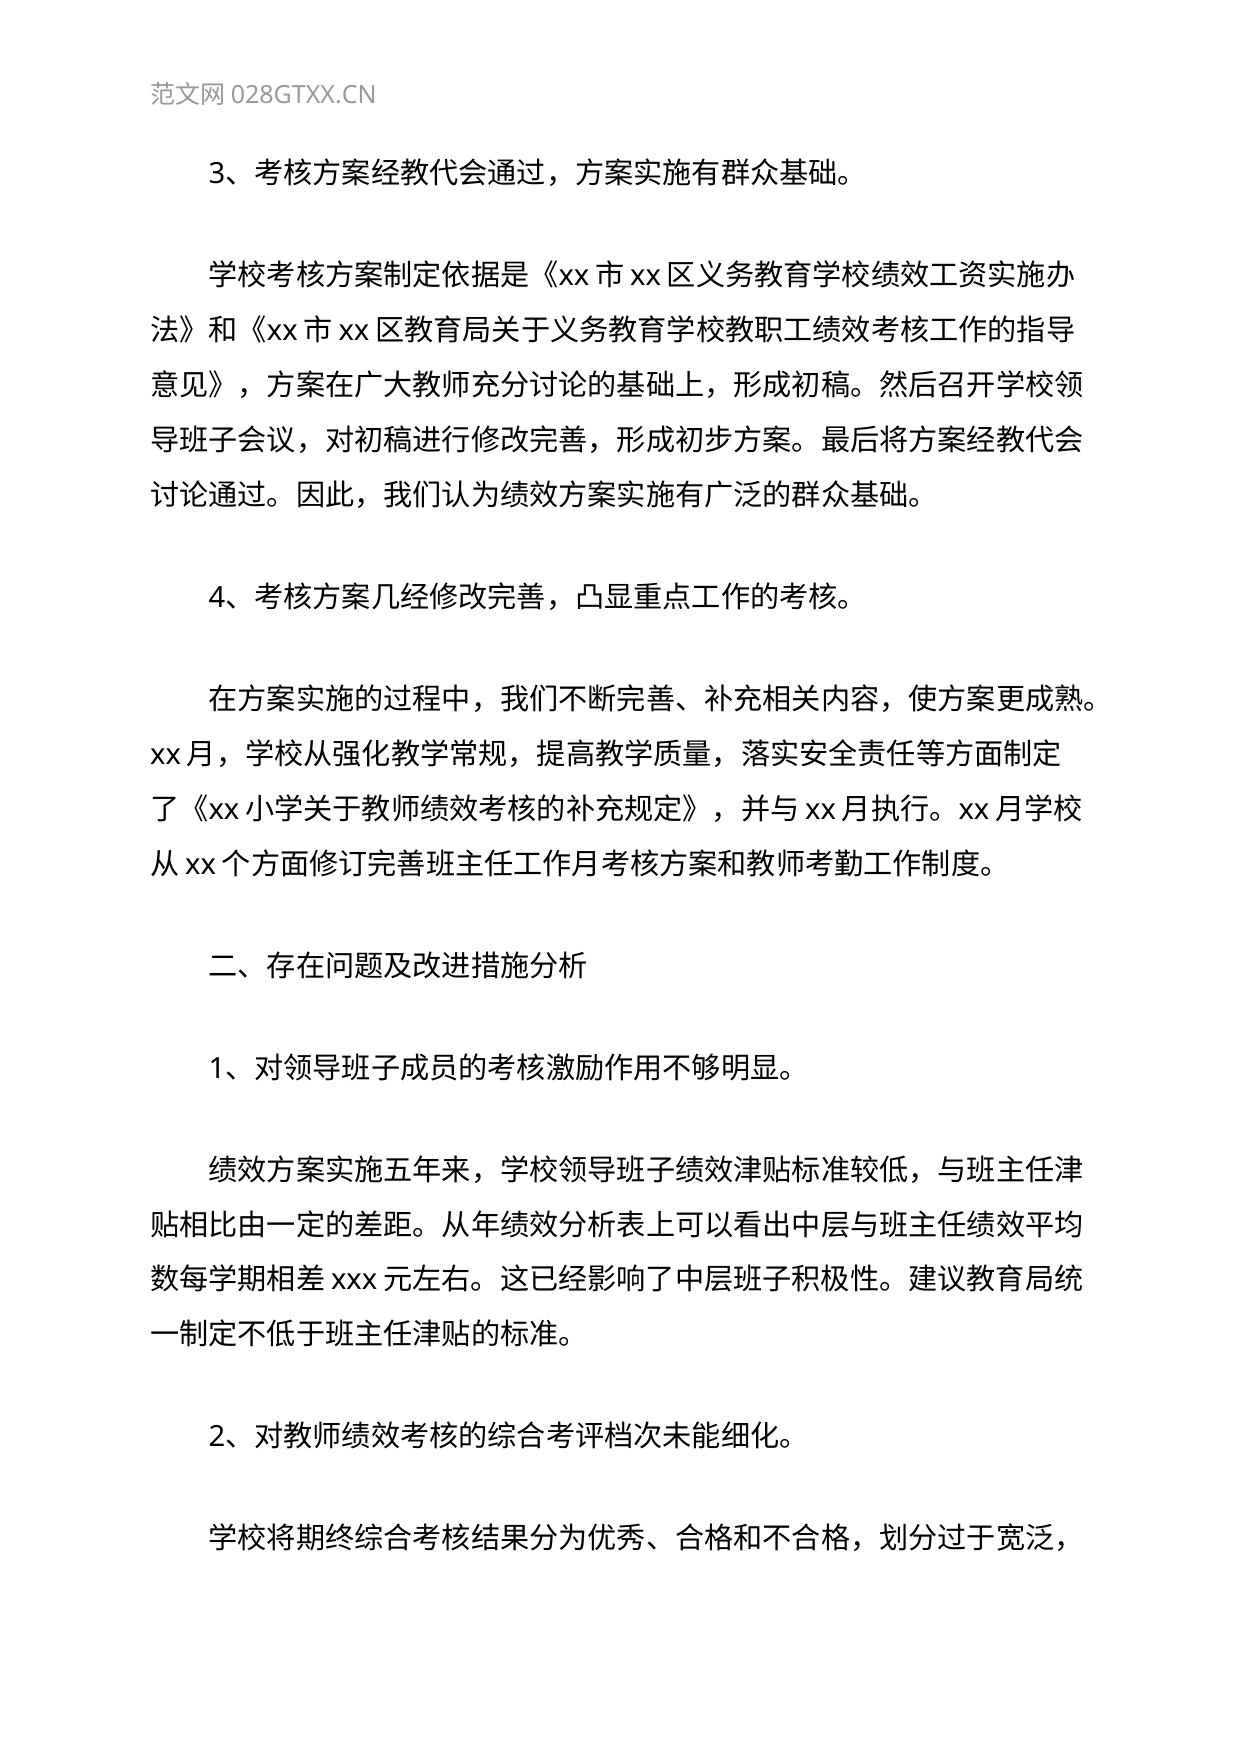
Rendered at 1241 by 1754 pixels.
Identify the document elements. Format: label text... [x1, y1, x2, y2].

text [150, 1515, 1090, 1557]
text 学校考核方案制定依据是《xx市xx区义务教育学校绩效工资实施办法》和《xx市xx区教育局关于义务教育学校教职工绩效考核工作的指导意见》，方案在广大教师充分讨论的基础上，形成初稿。然后召开学校领导班子会议，对初稿进行修改完善，形成初步方案。最后将方案经教代会讨论通过。因此，我们认为绩效方案实施有广泛的群众基础。 [150, 252, 1090, 514]
text 1、对领导班子成员的考核激励作用不够明显。 [150, 1044, 1090, 1087]
text 二、存在问题及改进措施分析 [150, 942, 1090, 985]
text 2、对教师绩效考核的综合考评档次未能细化。 [150, 1413, 1090, 1455]
text 在方案实施的过程中，我们不断完善、补充相关内容，使方案更成熟。xx月，学校从强化教学常规，提高教学质量，落实安全责任等方面制定了《xx小学关于教师绩效考核的补充规定》，并与xx月执行。xx月学校从xx个方面修订完善班主任工作月考核方案和教师考勤工作制度。 [150, 676, 1090, 883]
text 3、考核方案经教代会通过，方案实施有群众基础。 [150, 150, 1090, 192]
text 4、考核方案几经修改完善，凸显重点工作的考核。 [150, 573, 1090, 616]
text 绩效方案实施五年来，学校领导班子绩效津贴标准较低，与班主任津贴相比由一定的差距。从年绩效分析表上可以看出中层与班主任绩效平均数每学期相差xxx元左右。这已经影响了中层班子积极性。建议教育局统一制定不低于班主任津贴的标准。 [150, 1146, 1090, 1353]
